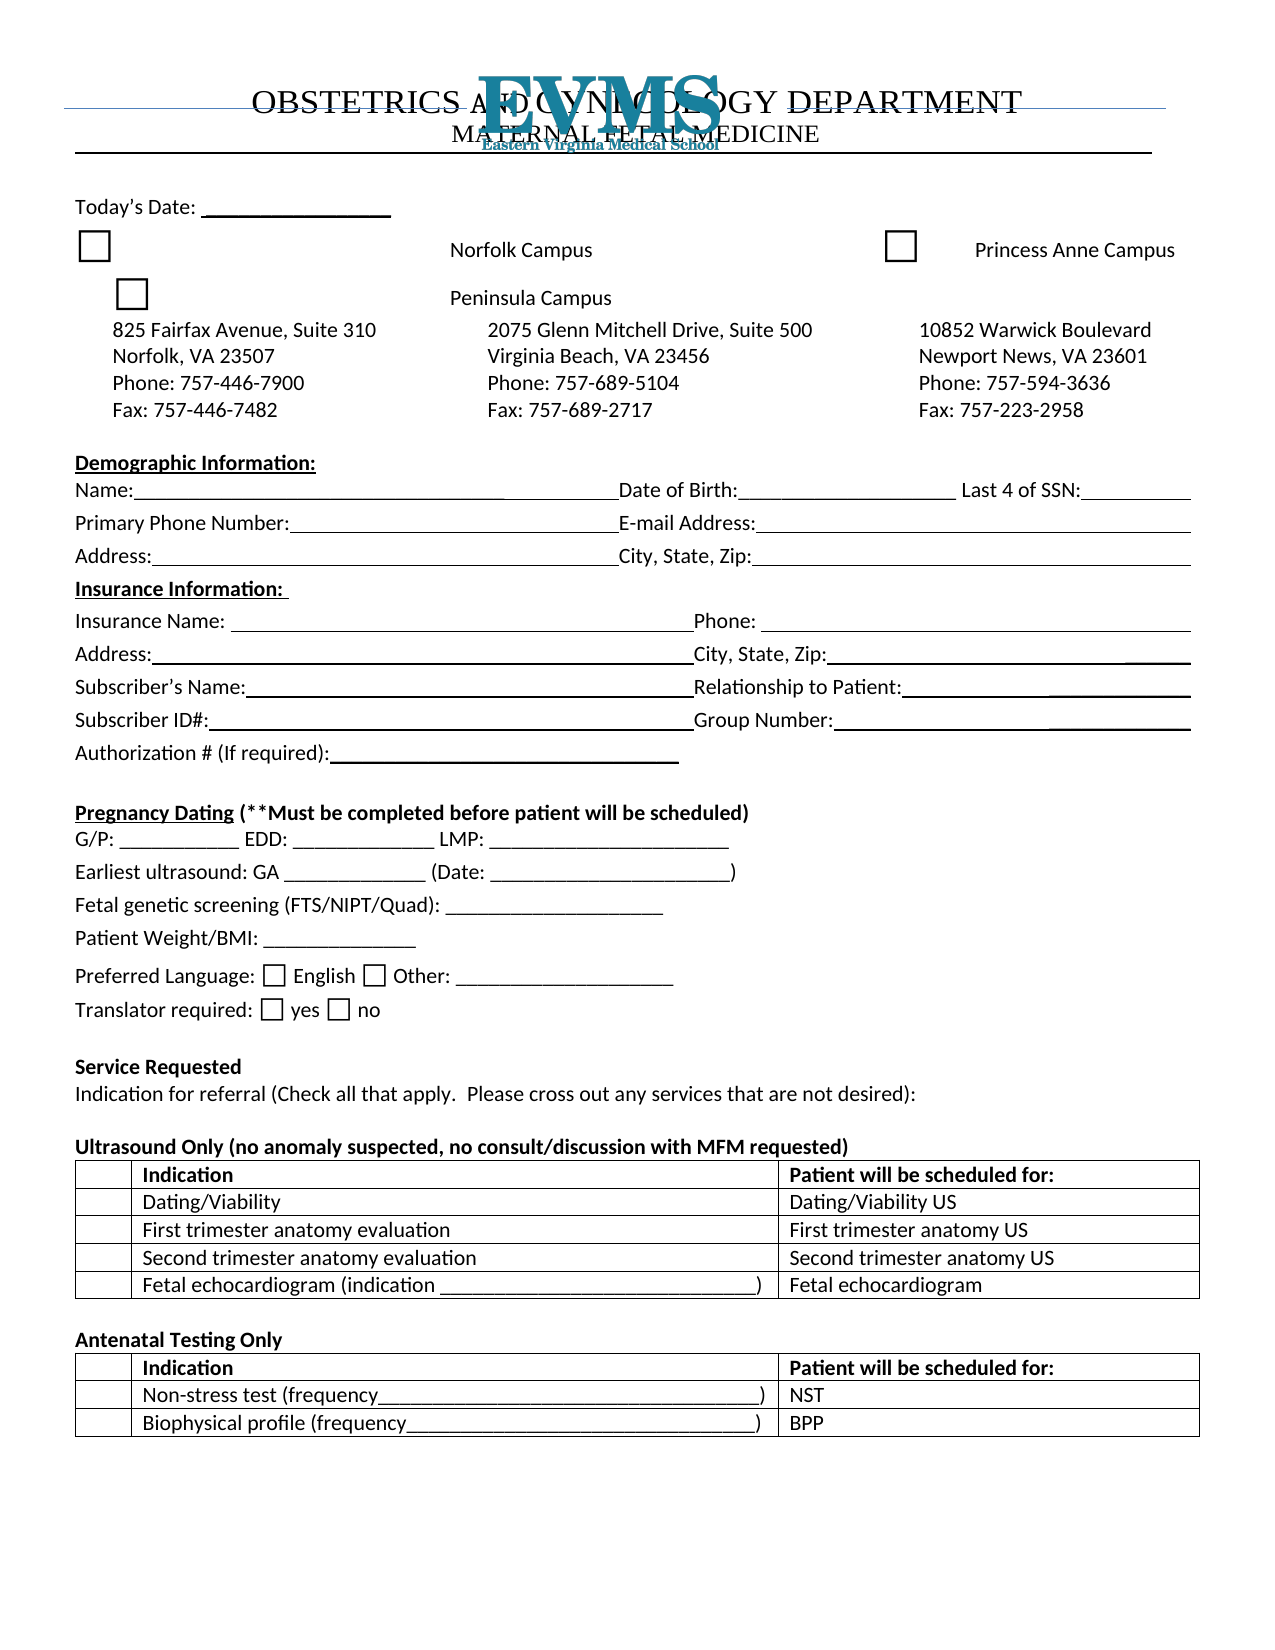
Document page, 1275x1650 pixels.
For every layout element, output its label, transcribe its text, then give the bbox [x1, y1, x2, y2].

text 825 Fairfax Avenue, Suite 310 2075 Glenn Mitchell Drive, Suite 500 10852 Warwick Boulevard [75, 316, 1200, 343]
table_cell Fetal echocardiogram (indication _____________________________) [132, 1272, 778, 1298]
table_cell [76, 1272, 131, 1298]
text Insurance Name: Phone: [75, 608, 1200, 634]
text Today’s Date: _________________ [75, 193, 1200, 220]
text Norfolk, VA 23507 Virginia Beach, VA 23456 Newport News, VA 23601 [75, 343, 1200, 369]
table_cell [76, 1381, 131, 1408]
table_cell Second trimester anatomy evaluation [132, 1244, 778, 1271]
text Ultrasound Only (no anomaly suspected, no consult/discussion with MFM requested) [75, 1133, 1200, 1160]
text Fax: 757-446-7482 Fax: 757-689-2717 Fax: 757-223-2958 [75, 396, 1200, 423]
table_cell First trimester anatomy evaluation [132, 1216, 778, 1243]
table_cell [76, 1409, 131, 1436]
table_cell [76, 1189, 131, 1215]
table_cell Fetal echocardiogram [779, 1272, 1199, 1298]
table_header Indication [132, 1354, 778, 1380]
text Antenatal Testing Only [75, 1326, 1200, 1353]
text □ Norfolk Campus □ Princess Anne Campus □ Peninsula Campus [75, 220, 1200, 316]
text Authorization # (If required):________________________________ [75, 739, 1200, 766]
text G/P: ___________ EDD: _____________ LMP: ______________________ [75, 826, 1200, 852]
text Patient Weight/BMI: ______________ [75, 924, 1200, 951]
text Phone: 757-446-7900 Phone: 757-689-5104 Phone: 757-594-3636 [75, 369, 1200, 396]
text Primary Phone Number: E-mail Address: [75, 509, 1200, 536]
table_cell Dating/Viability [132, 1189, 778, 1215]
text Address: City, State, Zip: ______ [75, 641, 1200, 667]
table_cell [76, 1244, 131, 1271]
table_header [76, 1161, 131, 1187]
table_cell First trimester anatomy US [779, 1216, 1199, 1243]
table_header Patient will be scheduled for: [779, 1354, 1199, 1380]
text Indication for referral (Check all that apply. Please cross out any services that are not desired): [75, 1080, 1200, 1106]
text Pregnancy Dating (**Must be completed before patient will be scheduled) [75, 799, 1200, 826]
text Earliest ultrasound: GA _____________ (Date: ______________________) [75, 858, 1200, 885]
text Demographic Information: [75, 449, 1200, 476]
text Insurance Information: [75, 575, 1200, 601]
table_cell NST [779, 1381, 1199, 1408]
table_cell Second trimester anatomy US [779, 1244, 1199, 1271]
text Fetal genetic screening (FTS/NIPT/Quad): ____________________ [75, 891, 1200, 918]
table_header [76, 1354, 131, 1380]
text Service Requested [75, 1053, 1200, 1080]
text Subscriber ID#: Group Number: _____________ [75, 706, 1200, 733]
table_cell Non-stress test (frequency___________________________________) [132, 1381, 778, 1408]
text Translator required: □ yes □ no [75, 991, 1200, 1024]
table_cell [76, 1216, 131, 1243]
text Preferred Language: □ English □ Other: ____________________ [75, 957, 1200, 991]
text Subscriber’s Name: Relationship to Patient: _____________ [75, 673, 1200, 700]
text Name:__________________________________ Date of Birth:____________________ Last 4 of SSN: [75, 476, 1200, 503]
table_header Patient will be scheduled for: [779, 1161, 1199, 1187]
picture [478, 75, 720, 153]
text Address: City, State, Zip: [75, 542, 1200, 568]
table_cell BPP [779, 1409, 1199, 1436]
table_header Indication [132, 1161, 778, 1187]
table_cell Biophysical profile (frequency________________________________) [132, 1409, 778, 1436]
table_cell Dating/Viability US [779, 1189, 1199, 1215]
